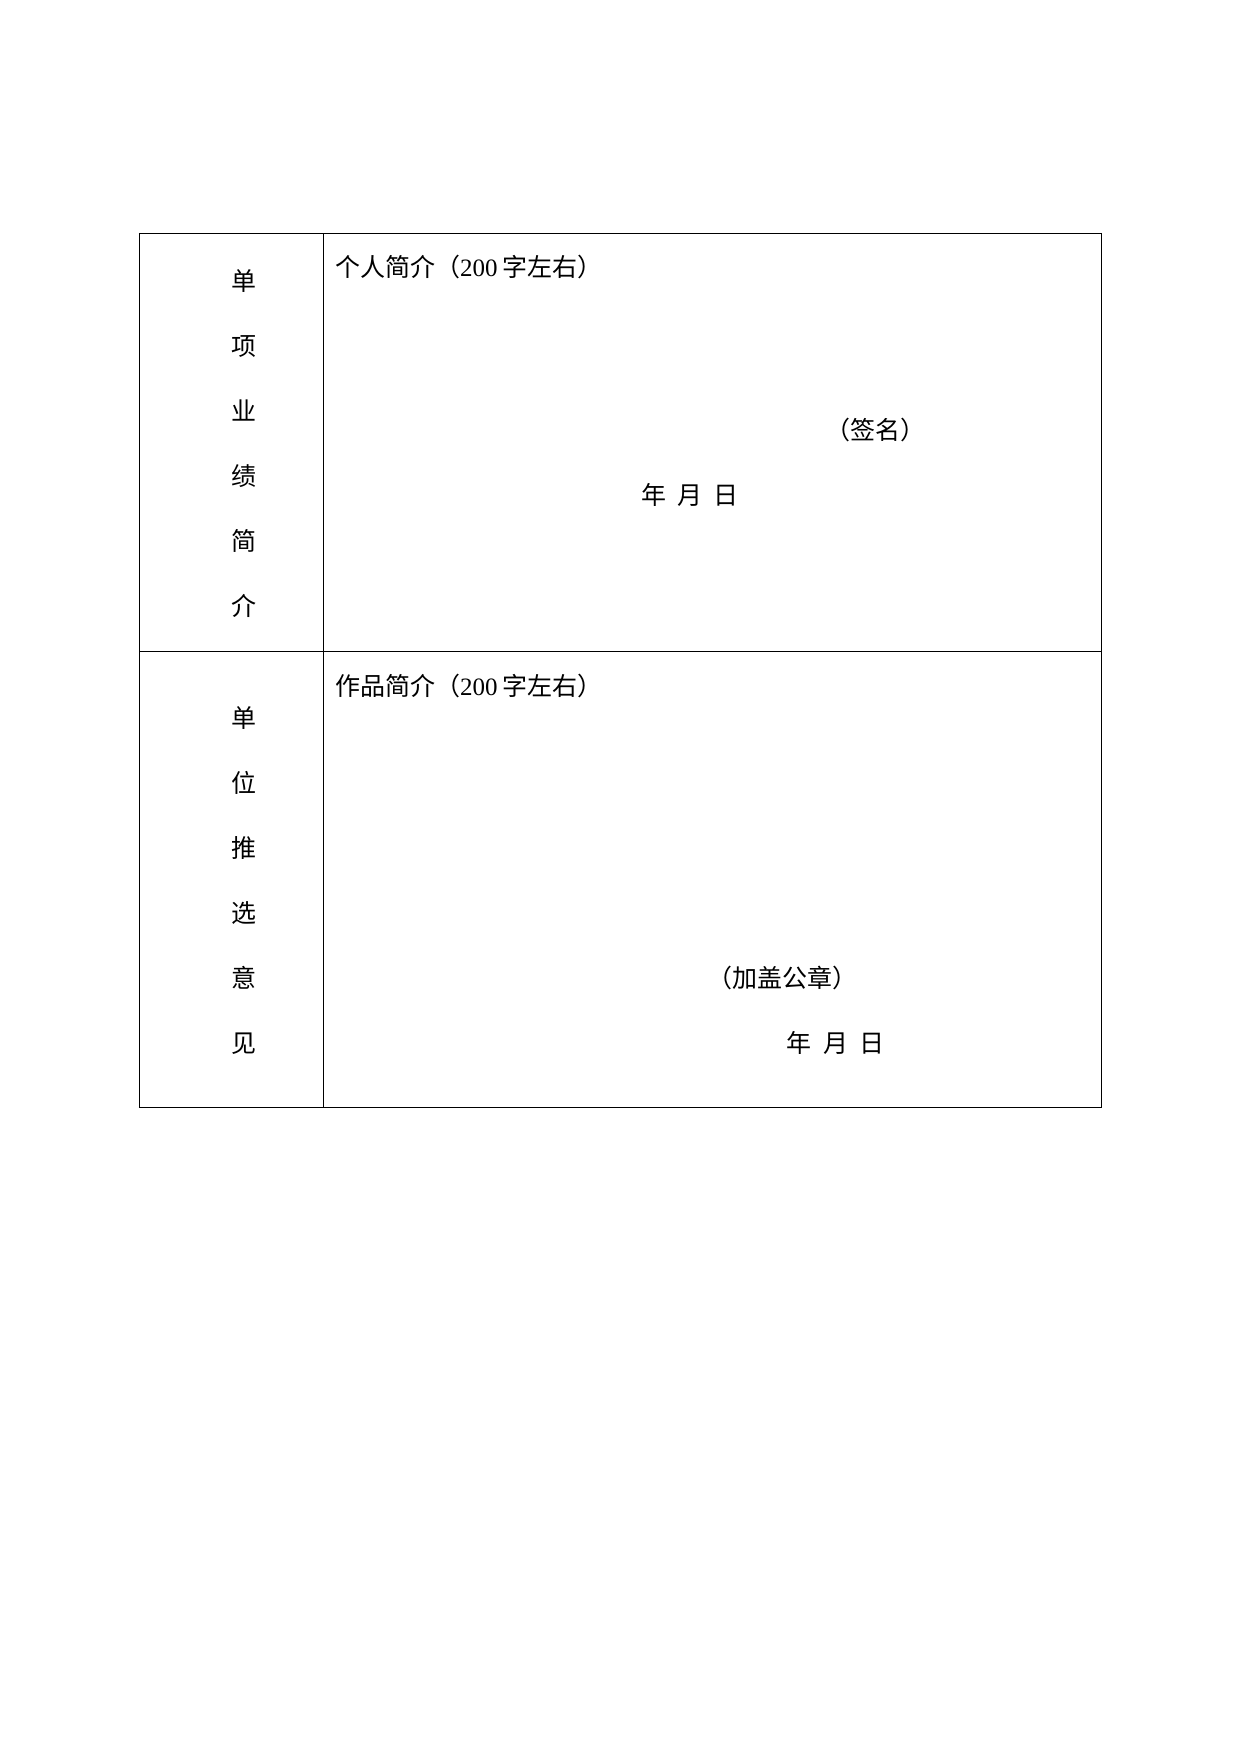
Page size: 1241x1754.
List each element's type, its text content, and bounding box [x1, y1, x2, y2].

table_cell 单 位 推 选 意 见 [140, 652, 323, 1107]
table_cell 作品简介（200字左右） （加盖公章） 年 月 日 [324, 652, 1101, 1107]
table_cell 单 项 业 绩 简 介 [140, 234, 323, 651]
table_cell 个人简介（200字左右） （签名） 年 月 日 [324, 234, 1101, 651]
